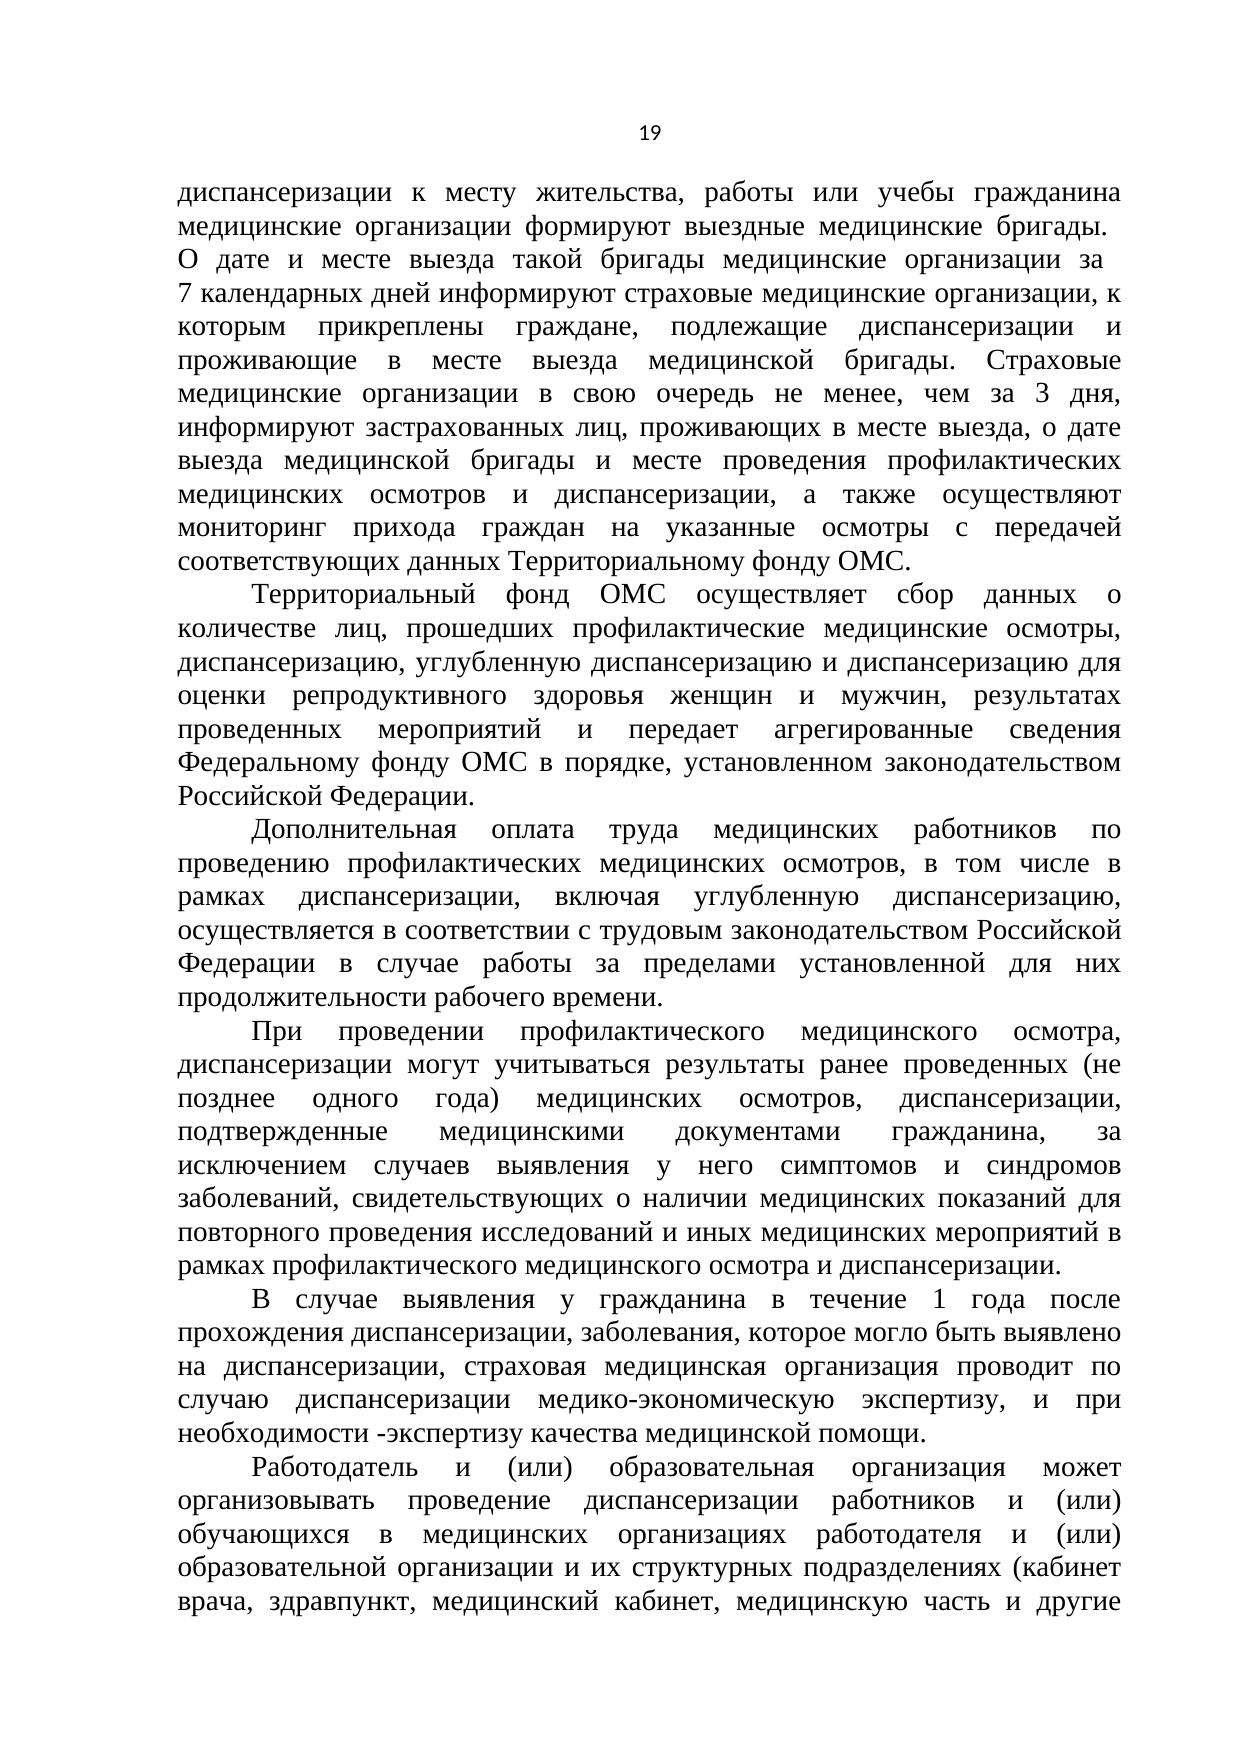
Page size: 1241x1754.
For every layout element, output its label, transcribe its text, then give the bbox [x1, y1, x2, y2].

text Территориальный фонд ОМС осуществляет сбор данных о количестве лиц, прошедших профилактические медицинские осмотры, диспансеризацию, углубленную диспансеризацию и диспансеризацию для оценки репродуктивного здоровья женщин и мужчин, результатах проведенных мероприятий и передает агрегированные сведения Федеральному фонду ОМС в порядке, установленном законодательством Российской Федерации. [177, 577, 1122, 811]
text При проведении профилактического медицинского осмотра, диспансеризации могут учитываться результаты ранее проведенных (не позднее одного года) медицинских осмотров, диспансеризации, подтвержденные медицинскими документами гражданина, за исключением случаев выявления у него симптомов и синдромов заболеваний, свидетельствующих о наличии медицинских показаний для повторного проведения исследований и иных медицинских мероприятий в рамках профилактического медицинского осмотра и диспансеризации. [177, 1013, 1122, 1281]
text Дополнительная оплата труда медицинских работников по проведению профилактических медицинских осмотров, в том числе в рамках диспансеризации, включая углубленную диспансеризацию, осуществляется в соответствии с трудовым законодательством Российской Федерации в случае работы за пределами установленной для них продолжительности рабочего времени. [177, 811, 1122, 1013]
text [177, 1449, 1122, 1616]
text В случае выявления у гражданина в течение 1 года после прохождения диспансеризации, заболевания, которое могло быть выявлено на диспансеризации, страховая медицинская организация проводит по случаю диспансеризации медико-экономическую экспертизу, и при необходимости -экспертизу качества медицинской помощи. [177, 1281, 1122, 1449]
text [177, 174, 1122, 577]
